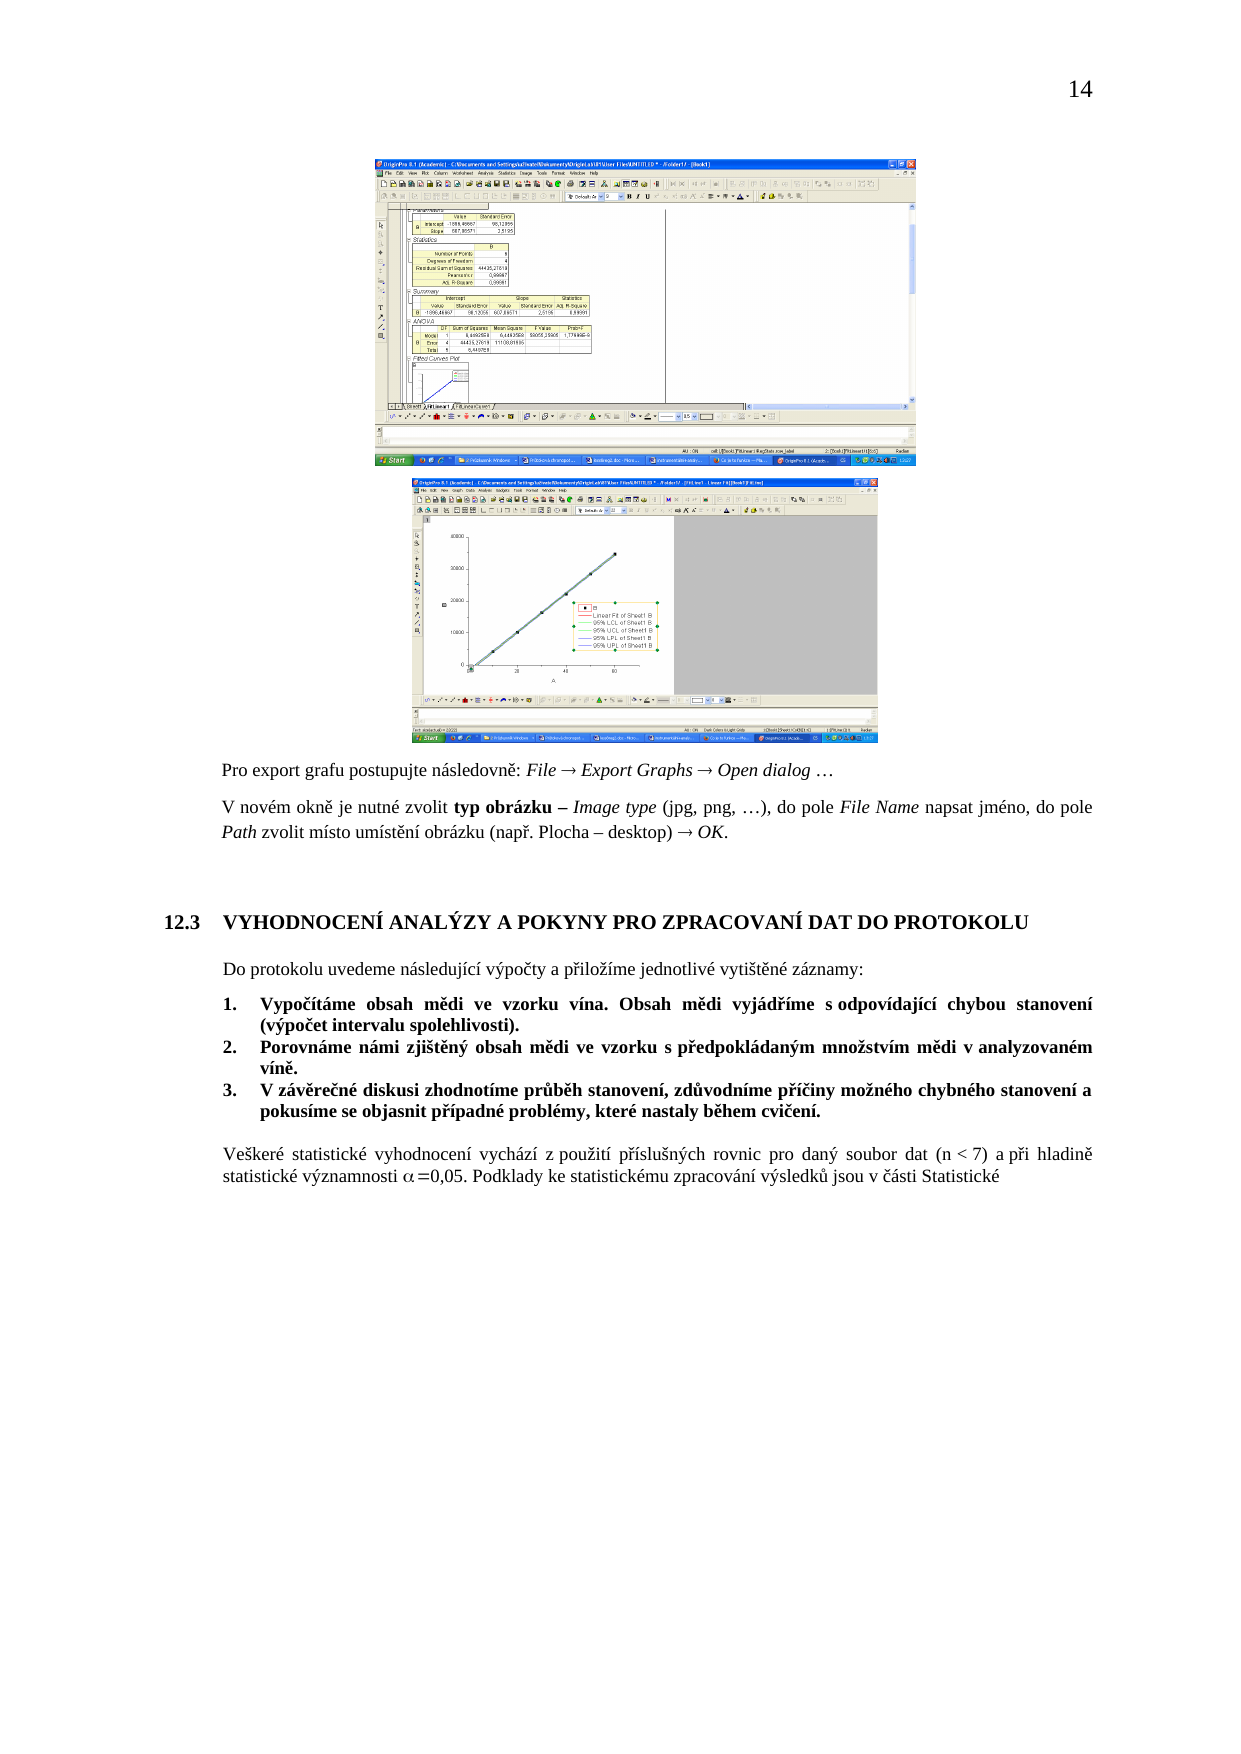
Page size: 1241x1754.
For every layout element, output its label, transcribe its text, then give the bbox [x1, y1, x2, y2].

picture [375, 159, 916, 466]
list Vypočítáme obsah mědi ve vzorku vína. Obsah mědi vyjádříme s odpovídající chybou stanovení (výpočet intervalu spolehlivosti). [223, 992, 1093, 1036]
text Veškeré statistické vyhodnocení vychází z použití příslušných rovnic pro daný soubor dat (n < 7) a při hladině statistické významnosti 0,05. Podklady ke statistickému zpracování výsledků jsou v části Statistické [223, 1143, 1093, 1186]
text Pro export grafu postupujte následovně: File Export Graphs Open dialog … [221, 755, 1093, 780]
picture [412, 478, 878, 743]
list V závěrečné diskusi zhodnotíme průběh stanovení, zdůvodníme příčiny možného chybného stanovení a pokusíme se objasnit případné problémy, které nastaly během cvičení. [223, 1079, 1093, 1122]
list Porovnáme námi zjištěný obsah mědi ve vzorku s předpokládaným množstvím mědi v analyzovaném víně. [223, 1036, 1093, 1079]
text V novém okně je nutné zvolit typ obrázku – Image type (jpg, png, …), do pole File Name napsat jméno, do pole Path zvolit místo umístění obrázku (např. Plocha – desktop) OK. [221, 793, 1093, 843]
text 12.3 VYHODNOCENÍ ANALÝZY A POKYNY PRO ZPRACOVANÍ DAT DO PROTOKOLU [163, 910, 1093, 934]
text Do protokolu uvedeme následující výpočty a přiložíme jednotlivé vytištěné záznamy: [223, 958, 1093, 980]
